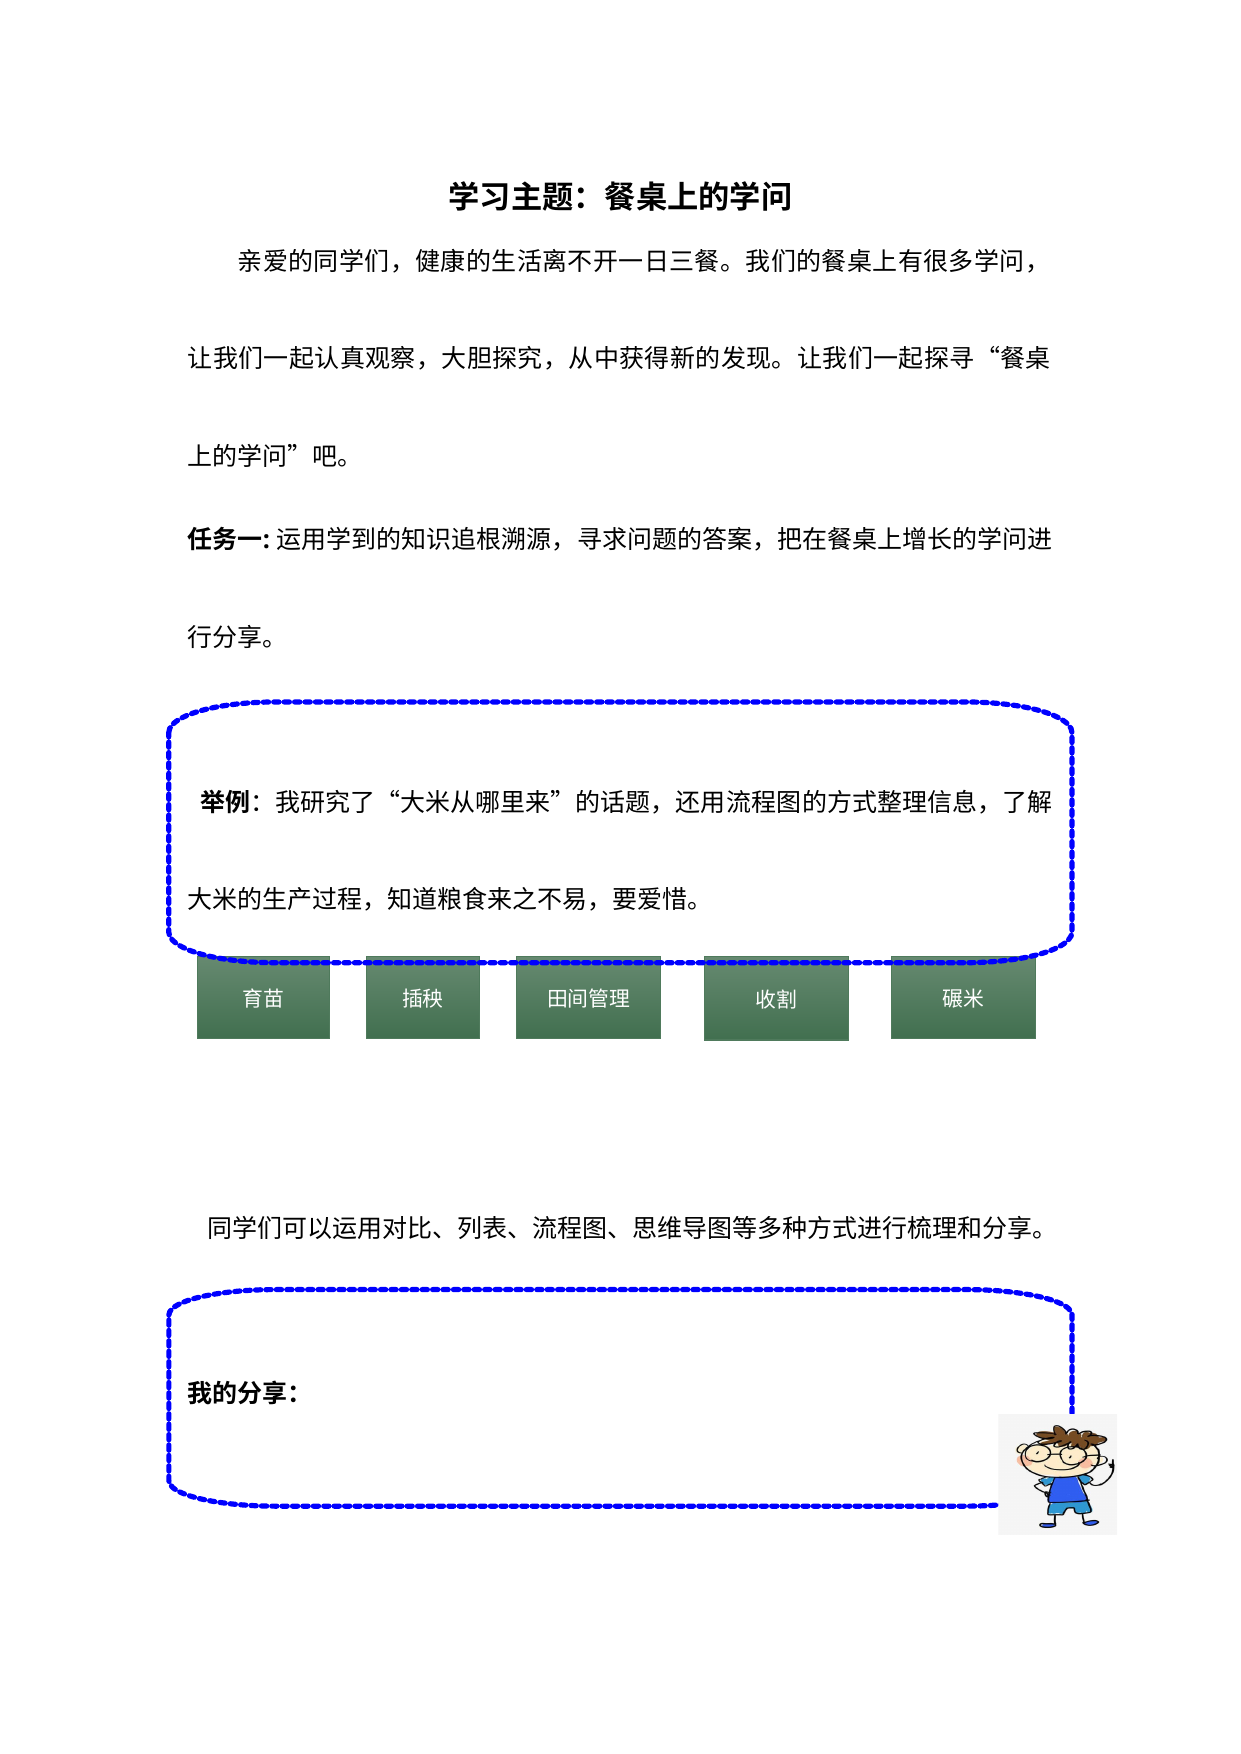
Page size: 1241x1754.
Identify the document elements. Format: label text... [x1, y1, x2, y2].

text 同学们可以运用对比、列表、流程图、思维导图等多种方式进行梳理和分享。 [187, 1194, 1053, 1259]
text 我的分享： [187, 1359, 1053, 1424]
text 亲爱的同学们，健康的生活离不开一日三餐。我们的餐桌上有很多学问，让我们一起认真观察，大胆探究，从中获得新的发现。让我们一起探寻“餐桌上的学问”吧。 [187, 227, 1053, 487]
text 学习主题：餐桌上的学问 [187, 162, 1053, 227]
picture [998, 1414, 1118, 1535]
text 举例：我研究了“大米从哪里来”的话题，还用流程图的方式整理信息，了解大米的生产过程，知道粮食来之不易，要爱惜。 [187, 768, 1053, 930]
text 任务一: 运用学到的知识追根溯源，寻求问题的答案，把在餐桌上增长的学问进行分享。 [187, 505, 1053, 668]
